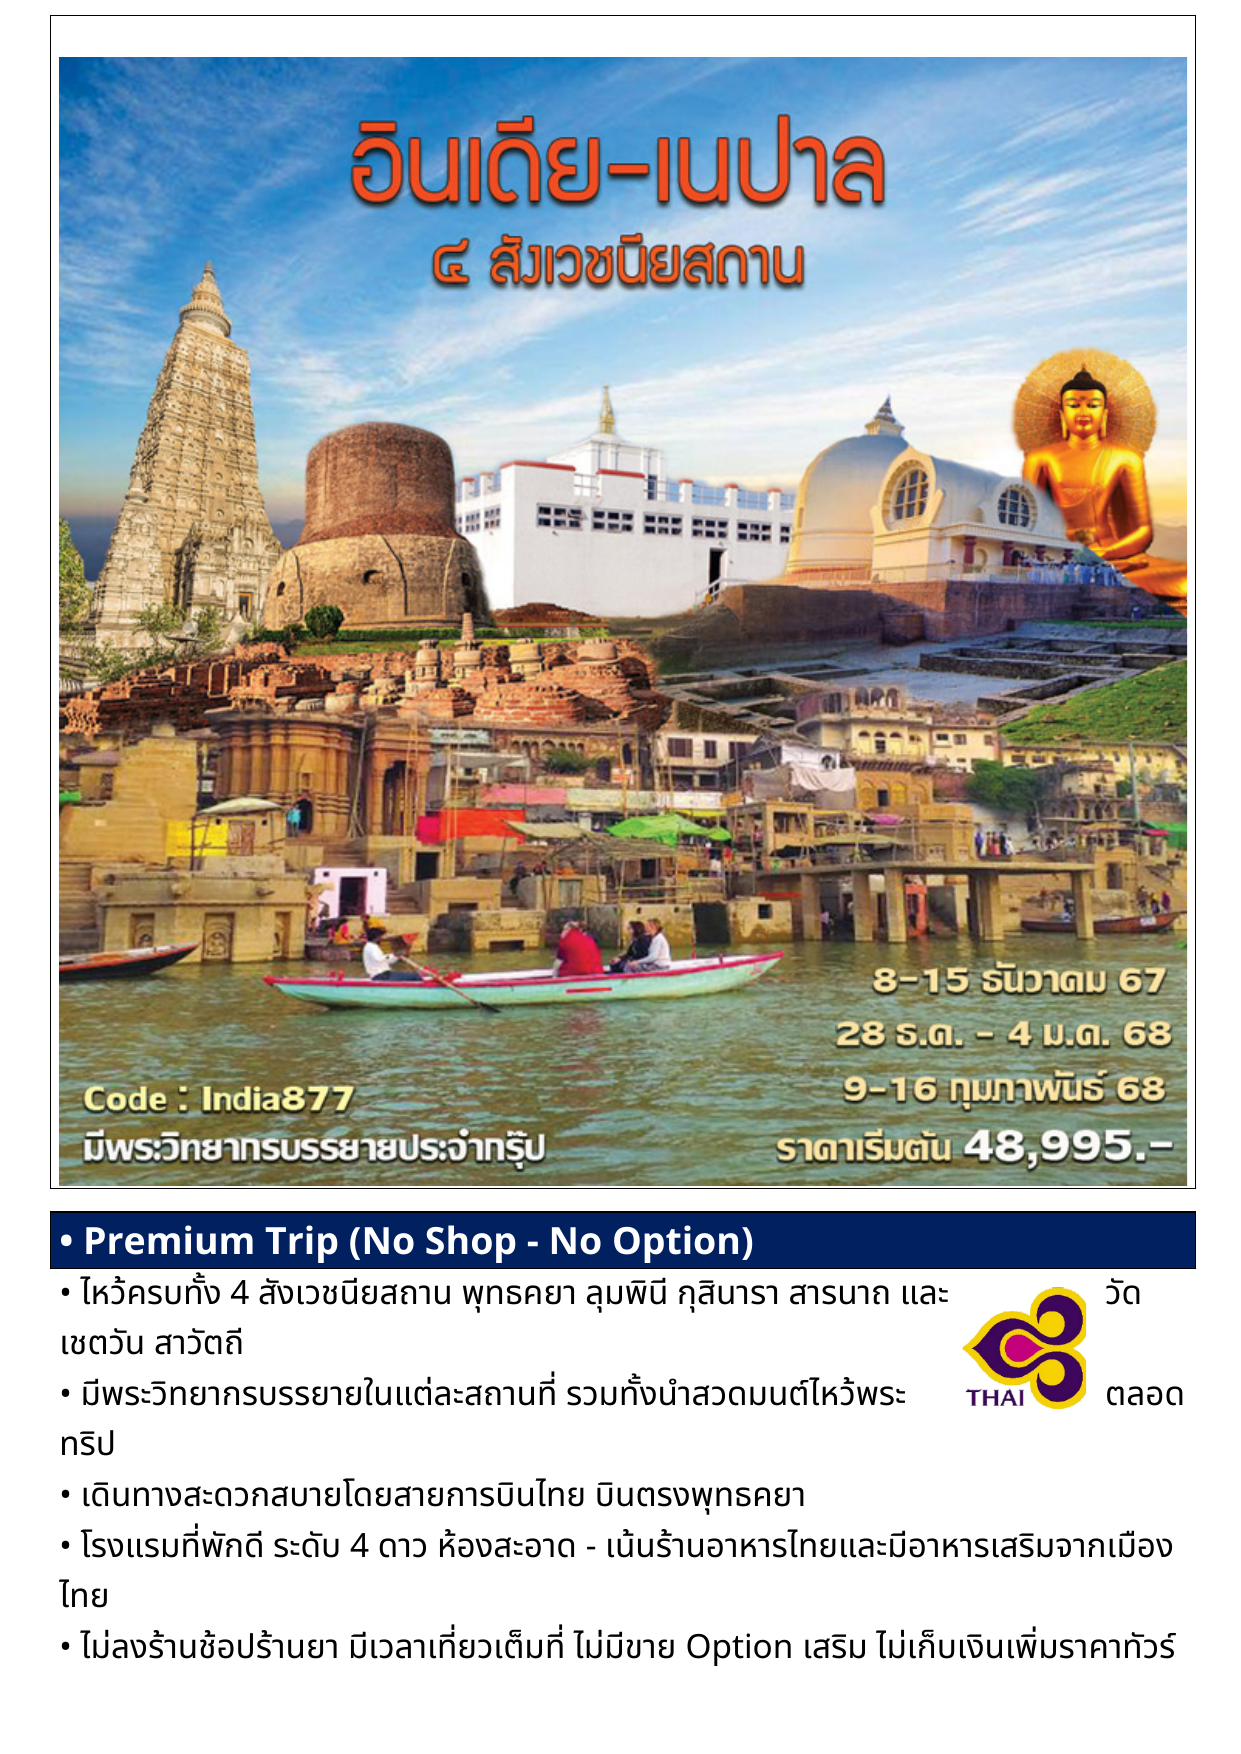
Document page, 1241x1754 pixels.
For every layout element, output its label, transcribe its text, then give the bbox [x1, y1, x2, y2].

picture [59, 57, 1188, 1186]
text • มีพระวิทยากรบรรยายในแต่ละสถานที่ รวมทั้งนำสวดมนต์ไหว้พระตลอดทริป [59, 1370, 1187, 1471]
text • เดินทางสะดวกสบายโดยสายการบินไทย บินตรงพุทธคยา [59, 1471, 1187, 1521]
text • Premium Trip (No Shop - No Option) [51, 1213, 1195, 1268]
text • โรงแรมที่พักดี ระดับ 4 ดาว ห้องสะอาด - เน้นร้านอาหารไทยและมีอาหารเสริมจากเมืองไทย [59, 1521, 1187, 1622]
picture [961, 1283, 1086, 1409]
text • ไม่ลงร้านช้อปร้านยา มีเวลาเที่ยวเต็มที่ ไม่มีขาย Option เสริม ไม่เก็บเงินเพิ่มราคาทัวร์ [59, 1622, 1187, 1673]
text • ไหว้ครบทั้ง 4 สังเวชนียสถาน พุทธคยา ลุมพินี กุสินารา สารนาถ และ วัดเชตวัน สาวัตถี [59, 1269, 1187, 1370]
